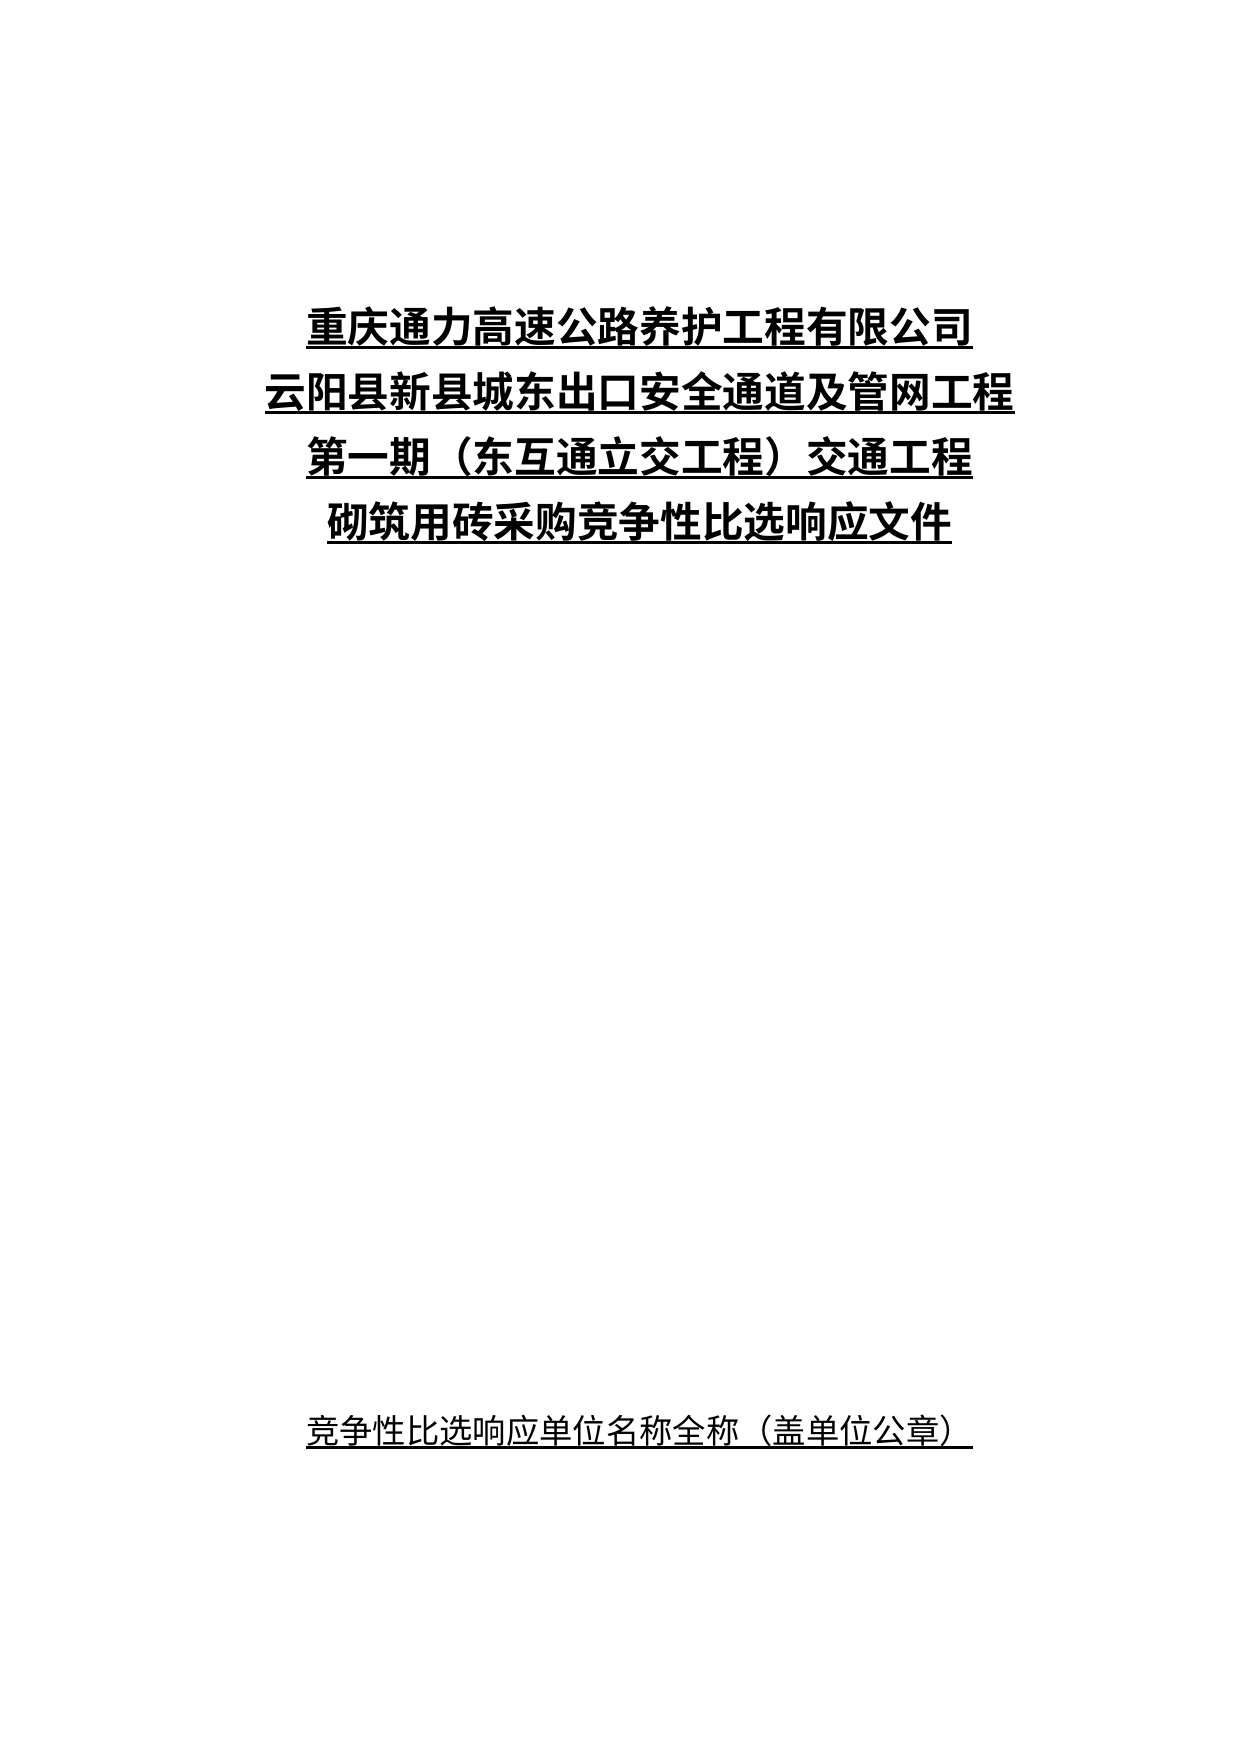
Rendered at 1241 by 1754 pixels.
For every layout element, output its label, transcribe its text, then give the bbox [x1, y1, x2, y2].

text 重庆通力高速公路养护工程有限公司 [142, 292, 1137, 357]
text 第一期（东互通立交工程）交通工程 [142, 422, 1137, 487]
text 砌筑用砖采购竞争性比选响应文件 [142, 487, 1137, 552]
text 竞争性比选响应单位名称全称（盖单位公章） [142, 1397, 1137, 1462]
text 云阳县新县城东出口安全通道及管网工程 [142, 357, 1137, 422]
